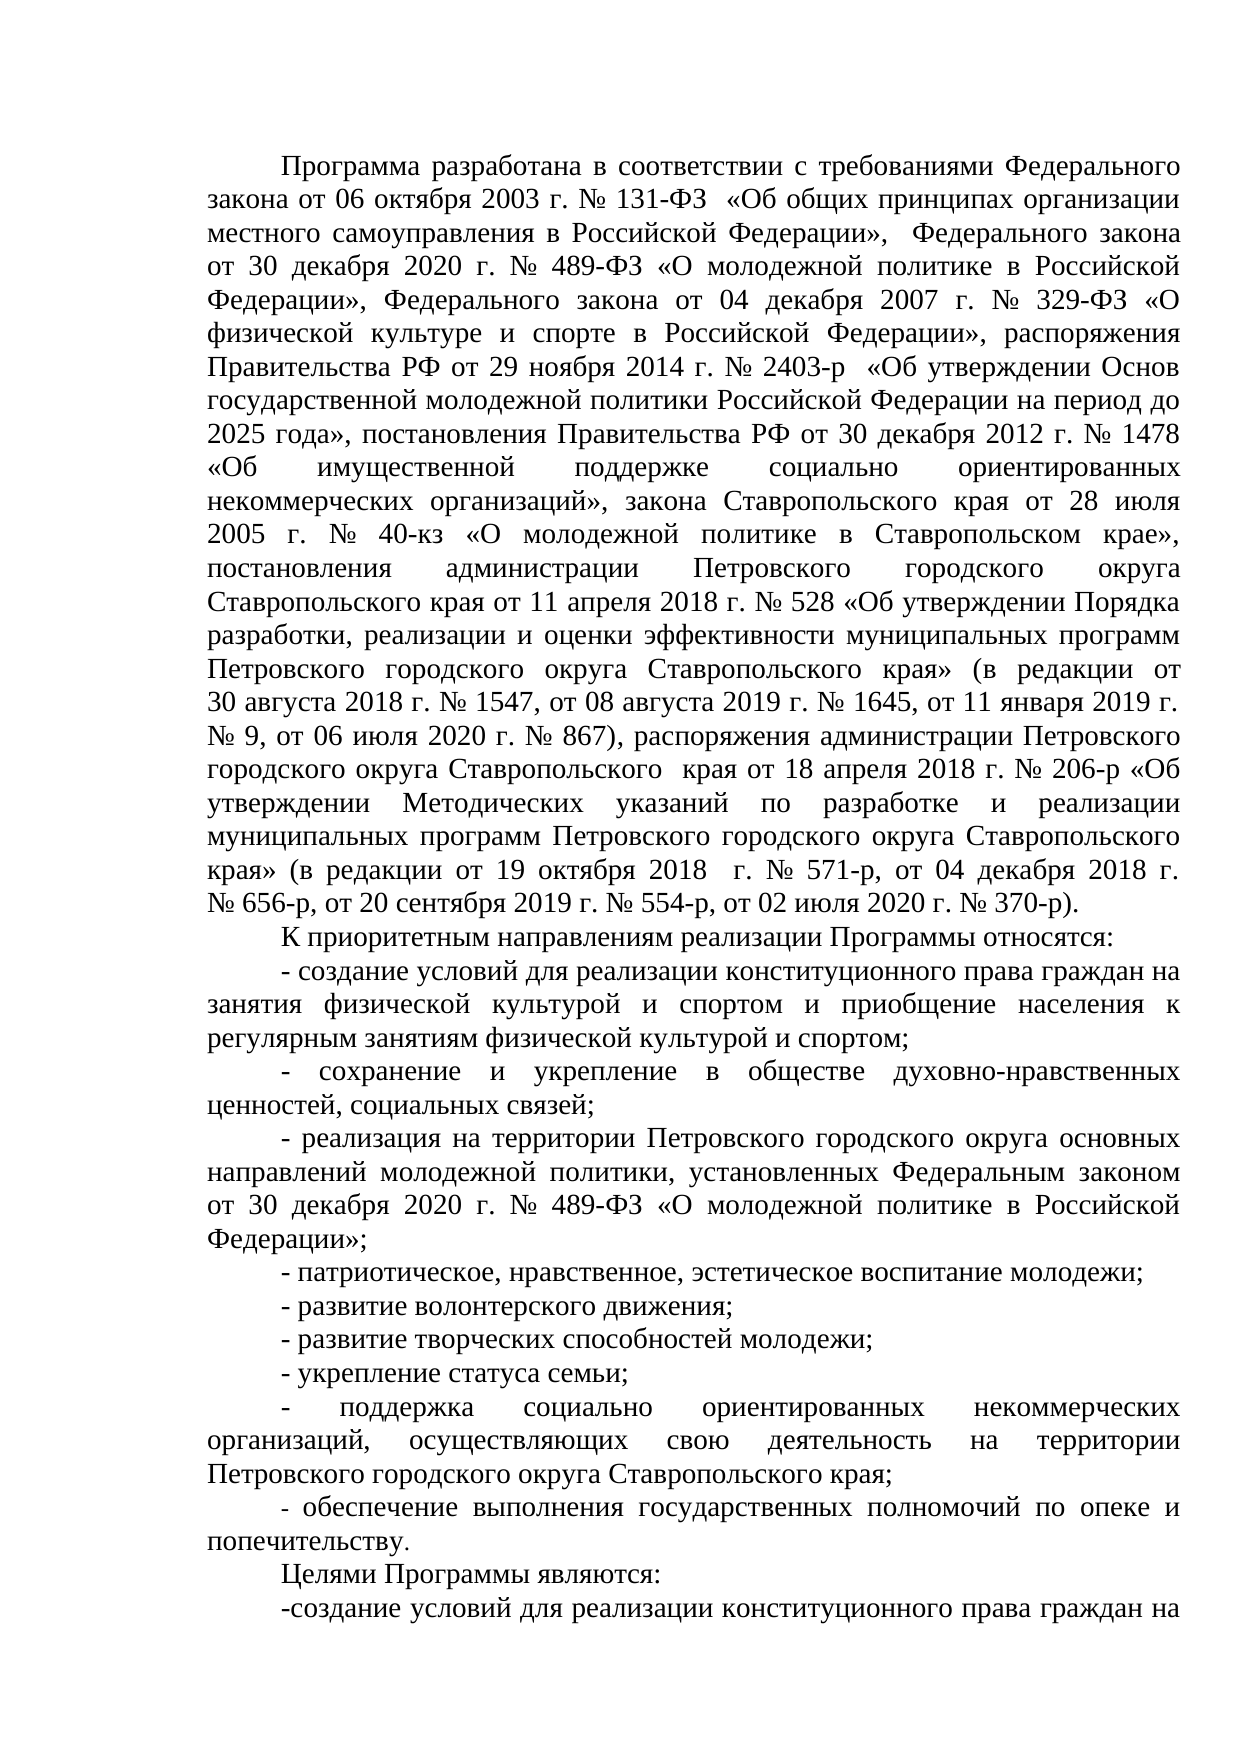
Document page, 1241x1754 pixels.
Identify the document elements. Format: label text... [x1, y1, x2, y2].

text - укрепление статуса семьи; [207, 1355, 1181, 1389]
text Целями Программы являются: [207, 1556, 1181, 1590]
text - реализация на территории Петровского городского округа основных направлений молодежной политики, установленных Федеральным законом от 30 декабря 2020 г. № 489-ФЗ «О молодежной политике в Российской Федерации»; [207, 1120, 1181, 1254]
text - создание условий для реализации конституционного права граждан на занятия физической культурой и спортом и приобщение населения к регулярным занятиям физической культурой и спортом; [207, 953, 1181, 1053]
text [207, 1590, 1181, 1623]
text - развитие творческих способностей молодежи; [207, 1322, 1181, 1355]
text - патриотическое, нравственное, эстетическое воспитание молодежи; [207, 1254, 1181, 1288]
text - развитие волонтерского движения; [207, 1288, 1181, 1322]
text Программа разработана в соответствии с требованиями Федерального закона от 06 октября 2003 г. № 131-ФЗ «Об общих принципах организации местного самоуправления в Российской Федерации», Федерального закона от 30 декабря 2020 г. № 489-ФЗ «О молодежной политике в Российской Федерации», Федерального закона от 04 декабря 2007 г. № 329-ФЗ «О физической культуре и спорте в Российской Федерации», распоряжения Правительства РФ от 29 ноября 2014 г. № 2403-р «Об утверждении Основ государственной молодежной политики Российской Федерации на период до 2025 года», постановления Правительства РФ от 30 декабря 2012 г. № 1478 «Об имущественной поддержке социально ориентированных некоммерческих организаций», закона Ставропольского края от 28 июля 2005 г. № 40-кз «О молодежной политике в Ставропольском крае», постановления администрации Петровского городского округа Ставропольского края от 11 апреля 2018 г. № 528 «Об утверждении Порядка разработки, реализации и оценки эффективности муниципальных программ Петровского городского округа Ставропольского края» (в редакции от 30 августа 2018 г. № 1547, от 08 августа 2019 г. № 1645, от 11 января 2019 г. № 9, от 06 июля 2020 г. № 867), распоряжения администрации Петровского городского округа Ставропольского края от 18 апреля 2018 г. № 206-р «Об утверждении Методических указаний по разработке и реализации муниципальных программ Петровского городского округа Ставропольского края» (в редакции от 19 октября 2018 г. № 571-р, от 04 декабря 2018 г. № 656-р, от 20 сентября 2019 г. № 554-р, от 02 июля 2020 г. № 370-р). [207, 148, 1181, 919]
text - сохранение и укрепление в обществе духовно-нравственных ценностей, социальных связей; [207, 1053, 1181, 1120]
text - обеспечение выполнения государственных полномочий по опеке и попечительству. [207, 1489, 1181, 1556]
text - поддержка социально ориентированных некоммерческих организаций, осуществляющих свою деятельность на территории Петровского городского округа Ставропольского края; [207, 1389, 1181, 1489]
text К приоритетным направлениям реализации Программы относятся: [207, 919, 1181, 953]
